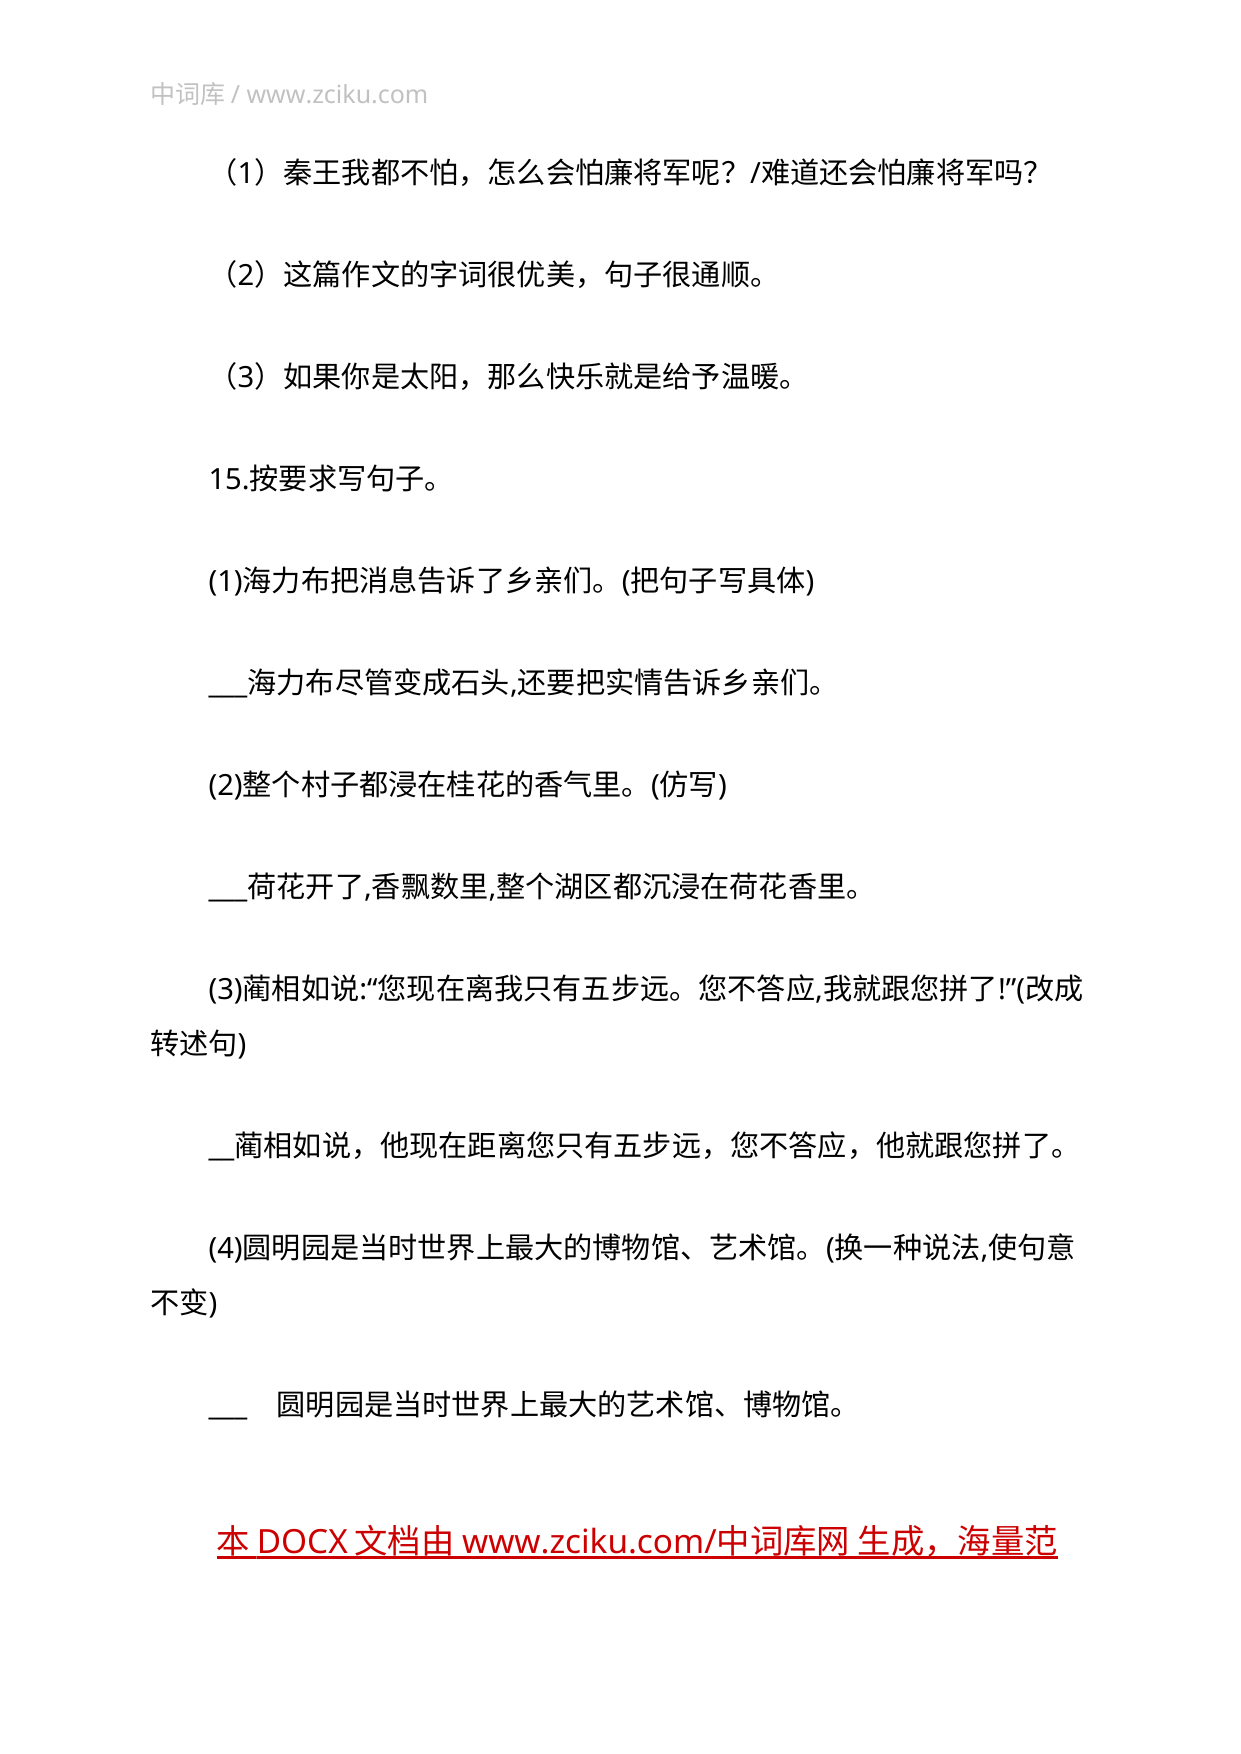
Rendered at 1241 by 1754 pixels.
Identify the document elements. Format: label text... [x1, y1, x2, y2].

text （2）这篇作文的字词很优美，句子很通顺。 [150, 252, 1090, 294]
text ___ 圆明园是当时世界上最大的艺术馆、博物馆。 [150, 1382, 1090, 1424]
text (1)海力布把消息告诉了乡亲们。(把句子写具体) [150, 558, 1090, 600]
text (2)整个村子都浸在桂花的香气里。(仿写) [150, 762, 1090, 804]
text （1）秦王我都不怕，怎么会怕廉将军呢？/难道还会怕廉将军吗？ [150, 150, 1090, 192]
text (3)蔺相如说:“您现在离我只有五步远。您不答应,我就跟您拼了!”(改成转述句) [150, 966, 1090, 1063]
text （3）如果你是太阳，那么快乐就是给予温暖。 [150, 354, 1090, 396]
text ___荷花开了,香飘数里,整个湖区都沉浸在荷花香里。 [150, 864, 1090, 906]
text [150, 1515, 1090, 1563]
text ___海力布尽管变成石头,还要把实情告诉乡亲们。 [150, 660, 1090, 702]
text (4)圆明园是当时世界上最大的博物馆、艺术馆。(换一种说法,使句意不变) [150, 1225, 1090, 1322]
text __蔺相如说，他现在距离您只有五步远，您不答应，他就跟您拼了。 [150, 1123, 1090, 1165]
text 15.按要求写句子。 [150, 456, 1090, 498]
